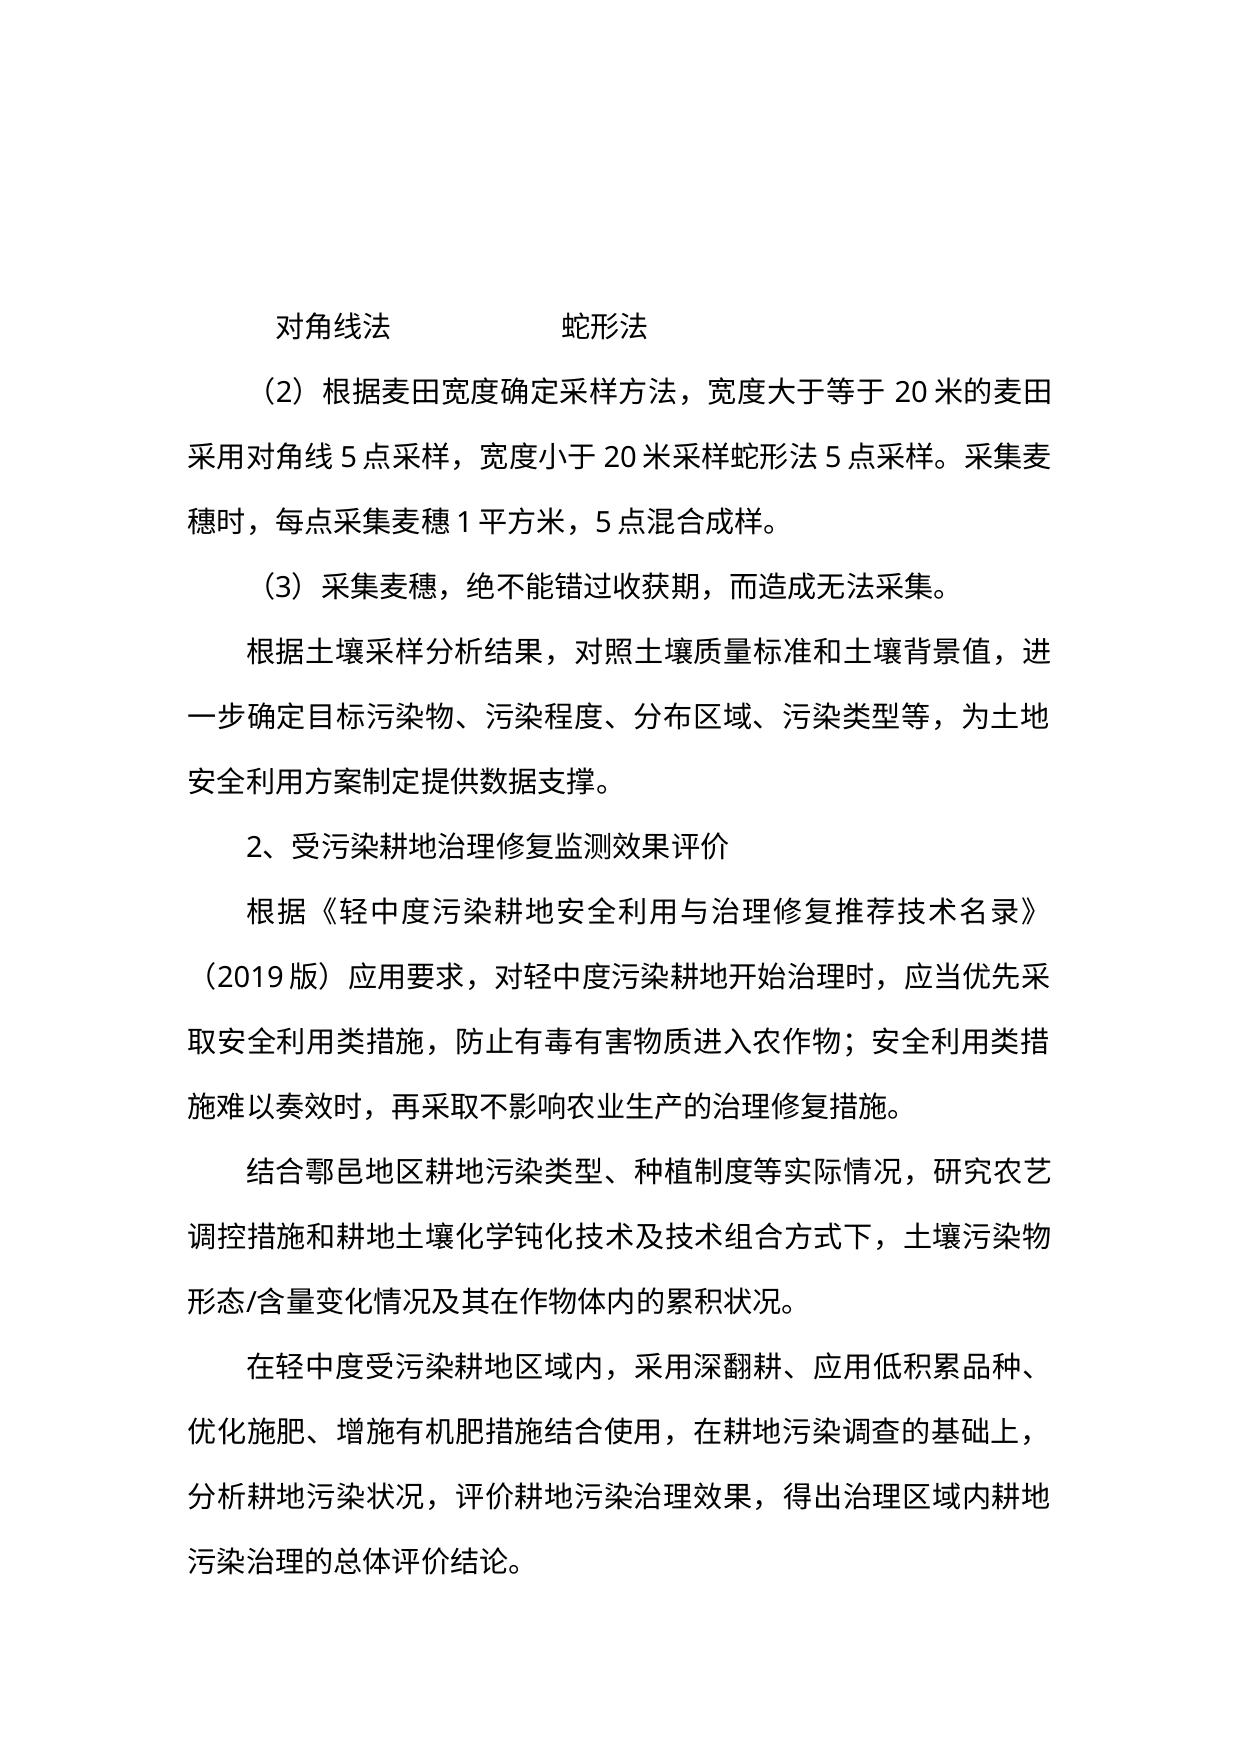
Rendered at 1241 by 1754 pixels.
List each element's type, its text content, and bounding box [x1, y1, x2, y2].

list 根据《轻中度污染耕地安全利用与治理修复推荐技术名录》（2019版）应用要求，对轻中度污染耕地开始治理时，应当优先采取安全利用类措施，防止有毒有害物质进入农作物；安全利用类措施难以奏效时，再采取不影响农业生产的治理修复措施。 [187, 877, 1053, 1137]
list （3）采集麦穗，绝不能错过收获期，而造成无法采集。 [187, 552, 1053, 617]
text 结合鄠邑地区耕地污染类型、种植制度等实际情况，研究农艺调控措施和耕地土壤化学钝化技术及技术组合方式下，土壤污染物形态/含量变化情况及其在作物体内的累积状况。 [187, 1137, 1053, 1332]
list （2）根据麦田宽度确定采样方法，宽度大于等于20米的麦田采用对角线5点采样，宽度小于20米采样蛇形法5点采样。采集麦穗时，每点采集麦穗1平方米，5点混合成样。 [187, 357, 1053, 552]
list 对角线法 蛇形法 [187, 292, 1053, 357]
list 2、受污染耕地治理修复监测效果评价 [187, 812, 1053, 877]
text 根据土壤采样分析结果，对照土壤质量标准和土壤背景值，进一步确定目标污染物、污染程度、分布区域、污染类型等，为土地安全利用方案制定提供数据支撑。 [187, 617, 1053, 812]
text 在轻中度受污染耕地区域内，采用深翻耕、应用低积累品种、优化施肥、增施有机肥措施结合使用，在耕地污染调查的基础上，分析耕地污染状况，评价耕地污染治理效果，得出治理区域内耕地污染治理的总体评价结论。 [187, 1332, 1053, 1592]
